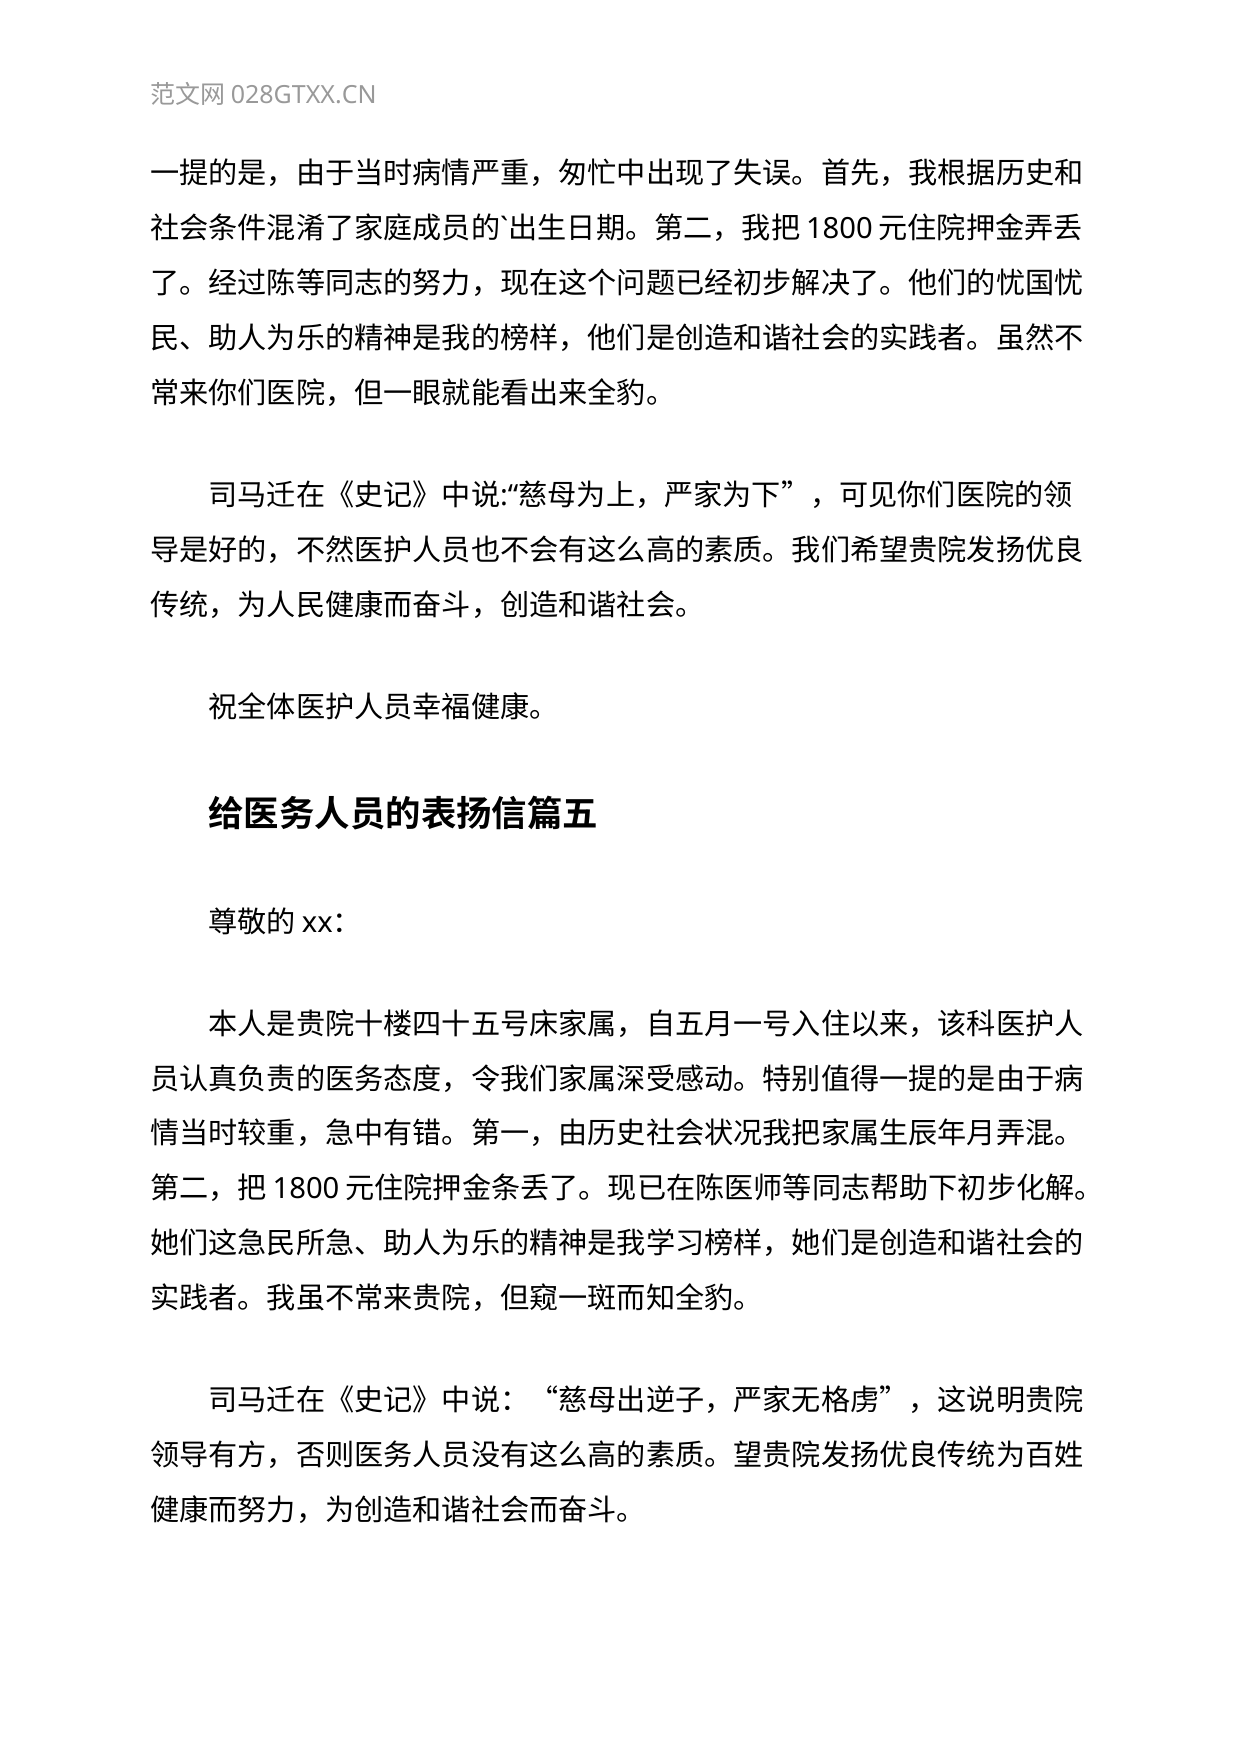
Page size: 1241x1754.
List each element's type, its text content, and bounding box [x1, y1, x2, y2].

text 司马迁在《史记》中说：“慈母出逆子，严家无格虏”，这说明贵院领导有方，否则医务人员没有这么高的素质。望贵院发扬优良传统为百姓健康而努力，为创造和谐社会而奋斗。 [150, 1377, 1090, 1529]
text 祝全体医护人员幸福健康。 [150, 683, 1090, 725]
text 尊敬的xx： [150, 898, 1090, 941]
text 本人是贵院十楼四十五号床家属，自五月一号入住以来，该科医护人员认真负责的医务态度，令我们家属深受感动。特别值得一提的是由于病情当时较重，急中有错。第一，由历史社会状况我把家属生辰年月弄混。第二，把1800元住院押金条丢了。现已在陈医师等同志帮助下初步化解。她们这急民所急、助人为乐的精神是我学习榜样，她们是创造和谐社会的实践者。我虽不常来贵院，但窥一斑而知全豹。 [150, 1000, 1090, 1317]
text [150, 150, 1090, 412]
text 司马迁在《史记》中说:“慈母为上，严家为下”，可见你们医院的领导是好的，不然医护人员也不会有这么高的素质。我们希望贵院发扬优良传统，为人民健康而奋斗，创造和谐社会。 [150, 471, 1090, 624]
text 给医务人员的表扬信篇五 [150, 785, 1090, 836]
